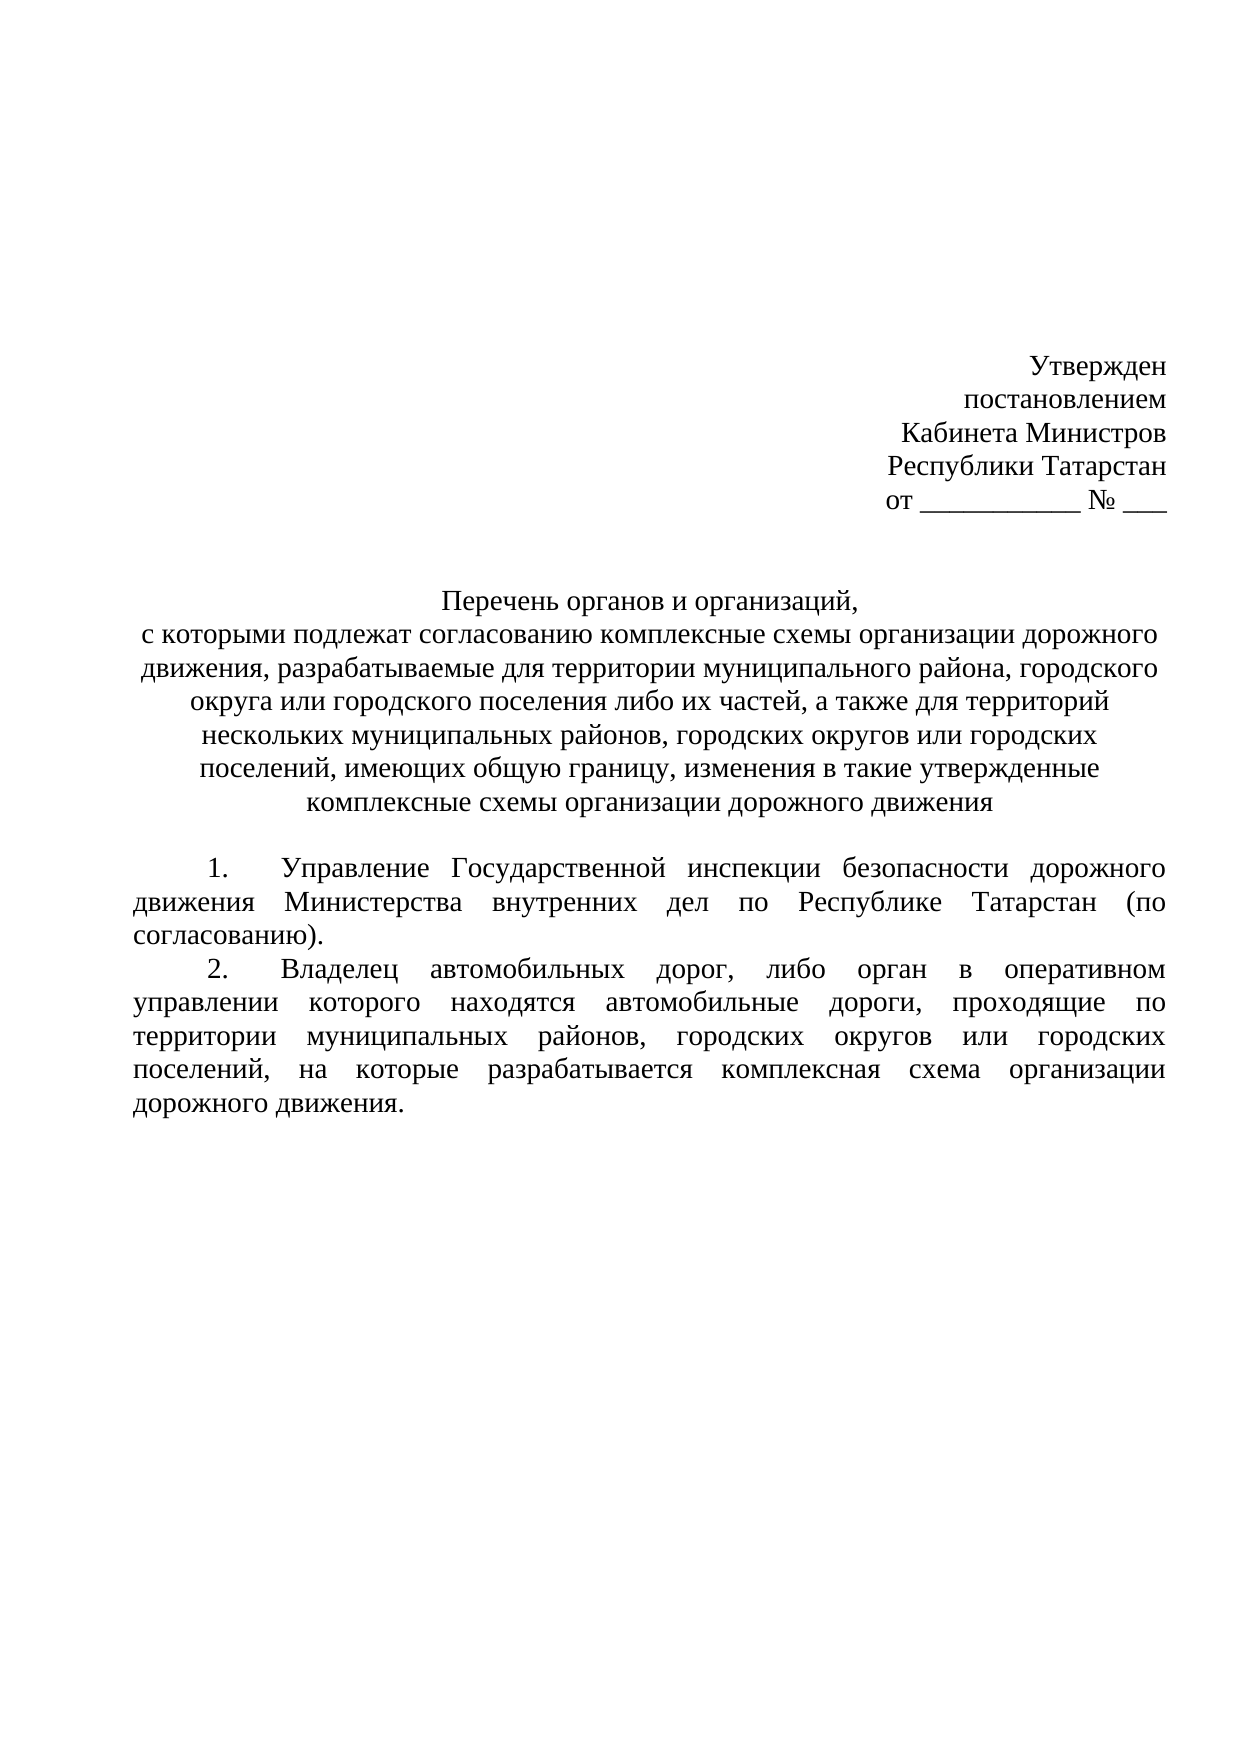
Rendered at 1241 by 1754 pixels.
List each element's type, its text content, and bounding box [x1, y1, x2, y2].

list Управление Государственной инспекции безопасности дорожного движения Министерства внутренних дел по Республике Татарстан (по согласованию). [133, 850, 1167, 951]
text Утвержден [133, 348, 1167, 381]
text постановлением [133, 381, 1167, 415]
text от ___________ № ___ [133, 482, 1167, 516]
text Республики Татарстан [133, 448, 1167, 482]
text Перечень органов и организаций, [133, 583, 1167, 616]
text с которыми подлежат согласованию комплексные схемы организации дорожного движения, разрабатываемые для территории муниципального района, городского округа или городского поселения либо их частей, а также для территорий нескольких муниципальных районов, городских округов или городских поселений, имеющих общую границу, изменения в такие утвержденные комплексные схемы организации дорожного движения [133, 616, 1167, 817]
list Владелец автомобильных дорог, либо орган в оперативном управлении которого находятся автомобильные дороги, проходящие по территории муниципальных районов, городских округов или городских поселений, на которые разрабатывается комплексная схема организации дорожного движения. [133, 951, 1167, 1118]
text Кабинета Министров [133, 415, 1167, 448]
